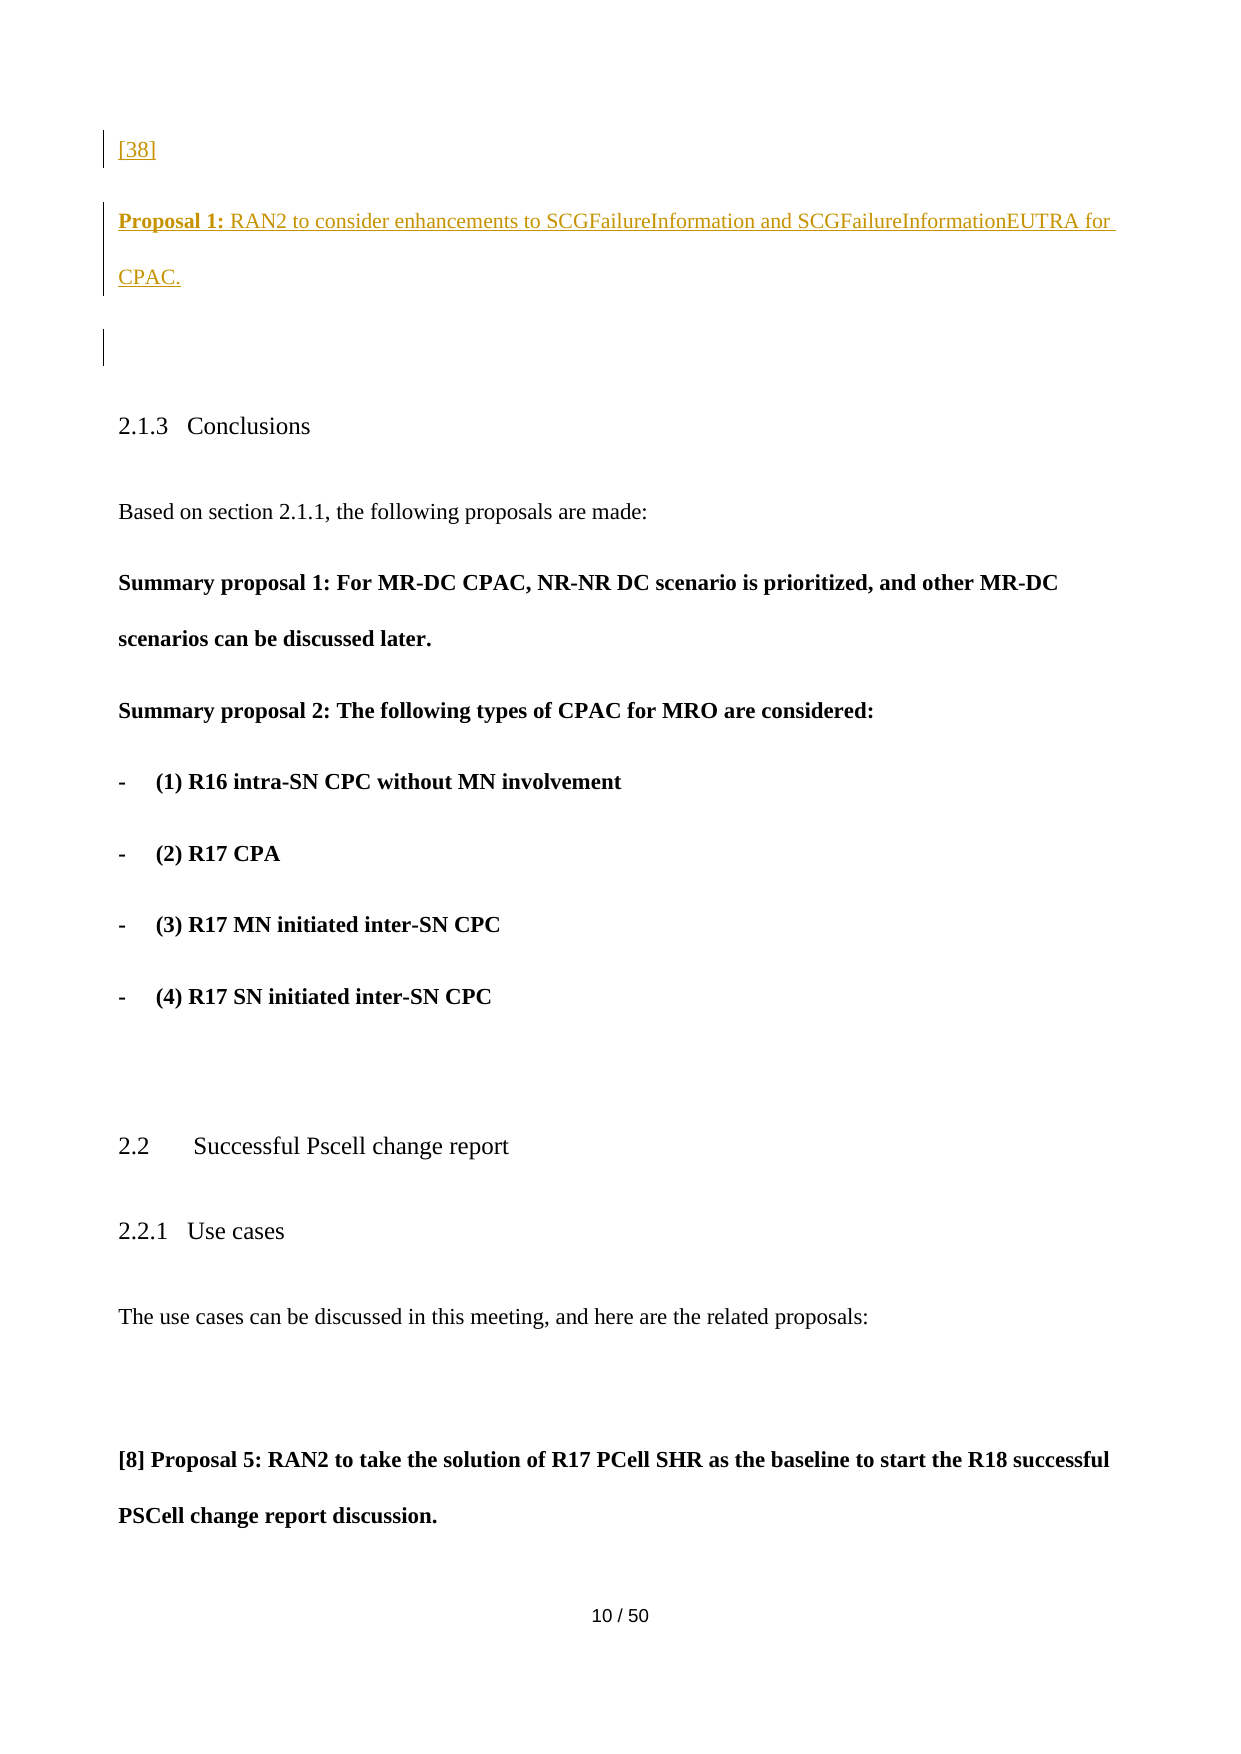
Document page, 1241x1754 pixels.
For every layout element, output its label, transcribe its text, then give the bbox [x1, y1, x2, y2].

subtitle 2.2 Successful Pscell change report [118, 1126, 1122, 1164]
text The use cases can be discussed in this meeting, and here are the related proposals: [118, 1297, 1122, 1335]
list (2) R17 CPA [118, 834, 1122, 872]
text Summary proposal 1: For MR-DC CPAC, NR-NR DC scenario is prioritized, and other MR-DC scenarios can be discussed later. [118, 564, 1122, 657]
text Summary proposal 2: The following types of CPAC for MRO are considered: [118, 691, 1122, 729]
text Based on section 2.1.1, the following proposals are made: [118, 492, 1122, 530]
subtitle 2.2.1 Use cases [118, 1212, 1122, 1249]
subtitle 2.1.3 Conclusions [118, 407, 1122, 444]
list (4) R17 SN initiated inter-SN CPC [118, 977, 1122, 1015]
list (1) R16 intra-SN CPC without MN involvement [118, 763, 1122, 800]
list (3) R17 MN initiated inter-SN CPC [118, 906, 1122, 943]
text [8] Proposal 5: RAN2 to take the solution of R17 PCell SHR as the baseline to start the R18 successful PSCell change report discussion. [118, 1440, 1122, 1534]
